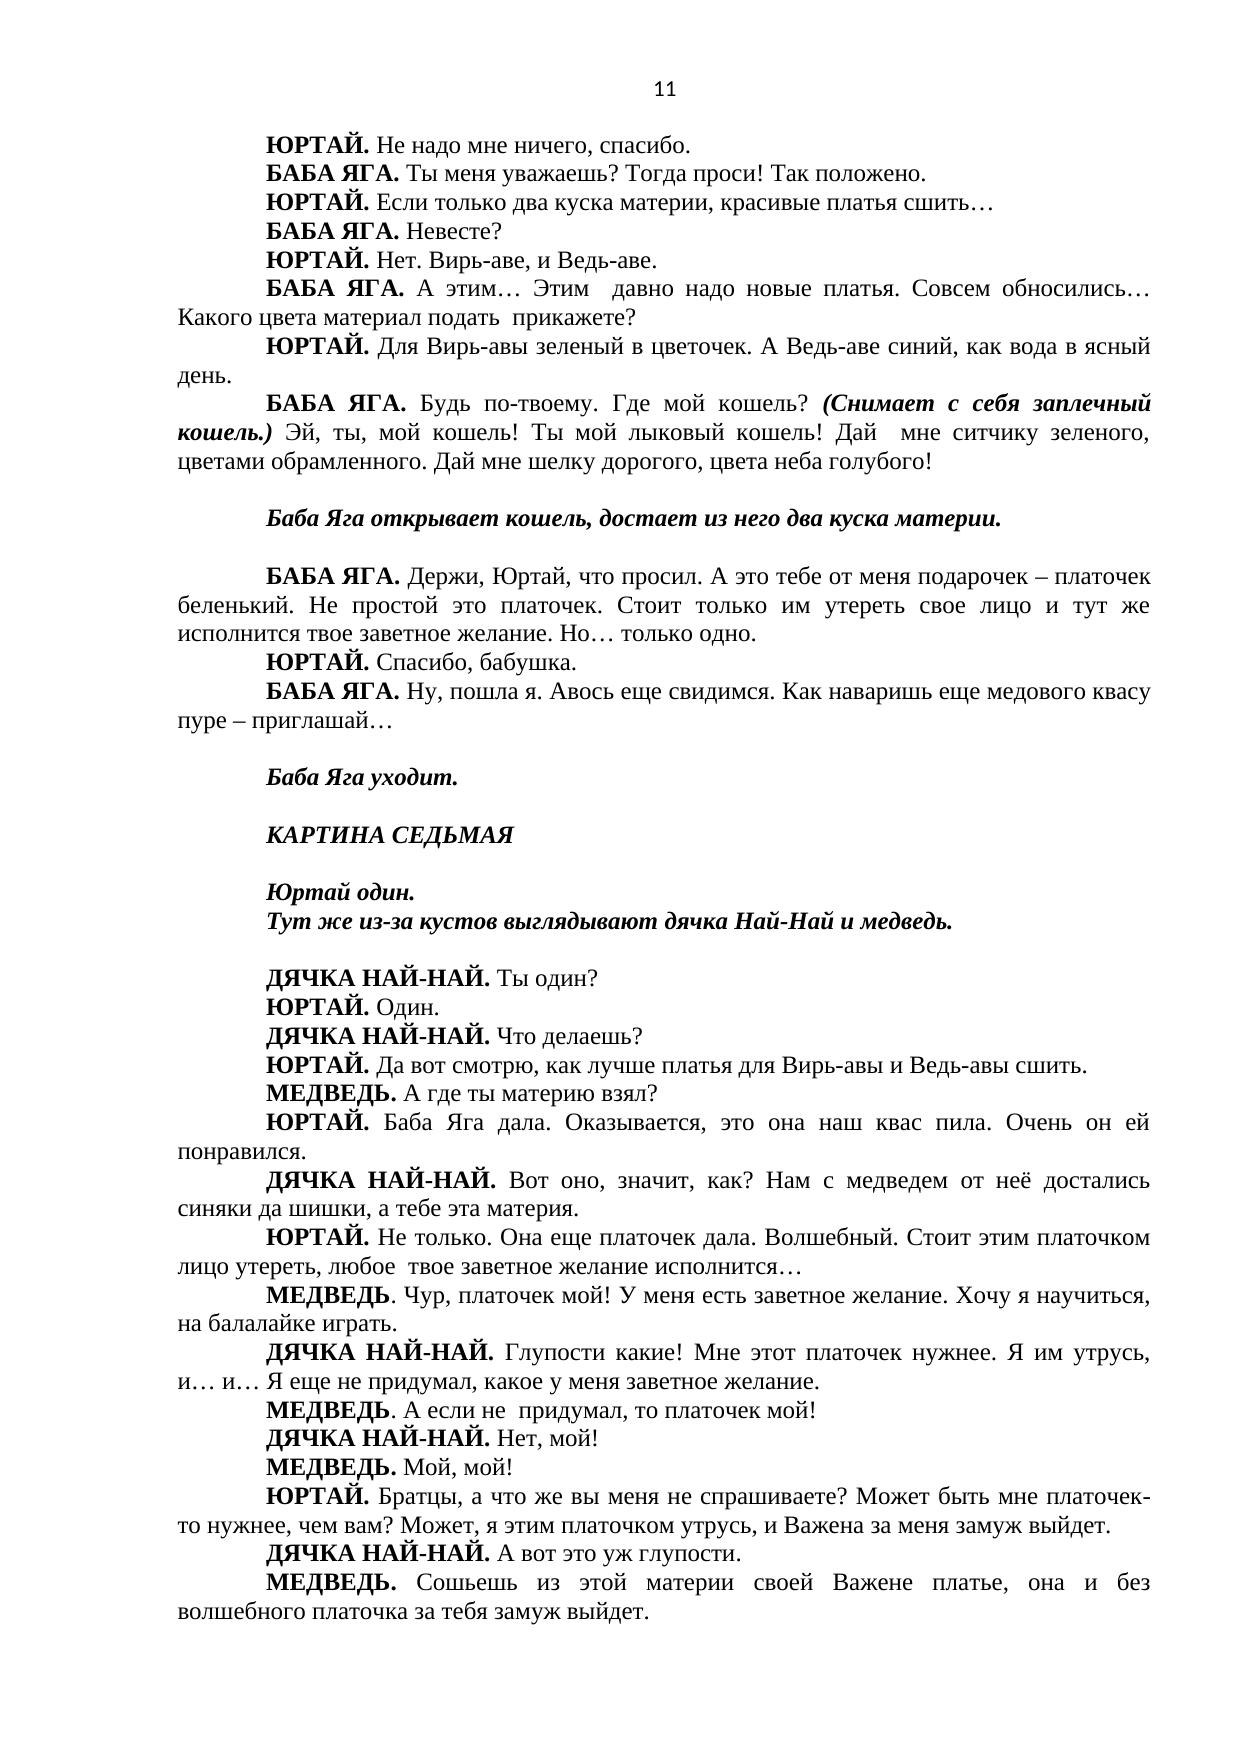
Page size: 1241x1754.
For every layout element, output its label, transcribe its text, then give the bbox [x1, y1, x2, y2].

text МЕДВЕДЬ. Сошьешь из этой материи своей Важене платье, она и без волшебного платочка за тебя замуж выйдет. [177, 1567, 1152, 1625]
text БАБА ЯГА. Ты меня уважаешь? Тогда проси! Так положено. [177, 158, 1152, 187]
text БАБА ЯГА. А этим… Этим давно надо новые платья. Совсем обносились… Какого цвета материал подать прикажете? [177, 273, 1152, 331]
text КАРТИНА СЕДЬМАЯ [177, 820, 1152, 848]
text ЮРТАЙ. Один. [177, 992, 1152, 1021]
text Тут же из-за кустов выглядывают дячка Най-Най и медведь. [177, 906, 1152, 935]
text Баба Яга открывает кошель, достает из него два куска материи. [177, 503, 1152, 532]
text Юртай один. [177, 877, 1152, 906]
text ДЯЧКА НАЙ-НАЙ. Глупости какие! Мне этот платочек нужнее. Я им утрусь, и… и… Я еще не придумал, какое у меня заветное желание. [177, 1337, 1152, 1395]
text ДЯЧКА НАЙ-НАЙ. Что делаешь? [177, 1021, 1152, 1050]
text МЕДВЕДЬ. А если не придумал, то платочек мой! [177, 1395, 1152, 1423]
text БАБА ЯГА. Ну, пошла я. Авось еще свидимся. Как наваришь еще медового квасу пуре – приглашай… [177, 676, 1152, 733]
text БАБА ЯГА. Держи, Юртай, что просил. А это тебе от меня подарочек – платочек беленький. Не простой это платочек. Стоит только им утереть свое лицо и тут же исполнится твое заветное желание. Но… только одно. [177, 561, 1152, 647]
text ЮРТАЙ. Не только. Она еще платочек дала. Волшебный. Стоит этим платочком лицо утереть, любое твое заветное желание исполнится… [177, 1222, 1152, 1280]
text ДЯЧКА НАЙ-НАЙ. Вот оно, значит, как? Нам с медведем от неё достались синяки да шишки, а тебе эта материя. [177, 1165, 1152, 1222]
text БАБА ЯГА. Будь по-твоему. Где мой кошель? (Снимает с себя заплечный кошель.) Эй, ты, мой кошель! Ты мой лыковый кошель! Дай мне ситчику зеленого, цветами обрамленного. Дай мне шелку дорогого, цвета неба голубого! [177, 388, 1152, 475]
text ЮРТАЙ. Не надо мне ничего, спасибо. [177, 130, 1152, 158]
text МЕДВЕДЬ. А где ты материю взял? [177, 1078, 1152, 1107]
text ЮРТАЙ. Нет. Вирь-аве, и Ведь-аве. [177, 245, 1152, 273]
text ЮРТАЙ. Да вот смотрю, как лучше платья для Вирь-авы и Ведь-авы сшить. [177, 1050, 1152, 1078]
text МЕДВЕДЬ. Чур, платочек мой! У меня есть заветное желание. Хочу я научиться, на балалайке играть. [177, 1280, 1152, 1337]
text ДЯЧКА НАЙ-НАЙ. Нет, мой! [177, 1423, 1152, 1452]
text ЮРТАЙ. Баба Яга дала. Оказывается, это она наш квас пила. Очень он ей понравился. [177, 1107, 1152, 1165]
text БАБА ЯГА. Невесте? [177, 216, 1152, 245]
text ЮРТАЙ. Для Вирь-авы зеленый в цветочек. А Ведь-аве синий, как вода в ясный день. [177, 331, 1152, 388]
text ЮРТАЙ. Если только два куска материи, красивые платья сшить… [177, 187, 1152, 216]
text ЮРТАЙ. Спасибо, бабушка. [177, 647, 1152, 676]
text Баба Яга уходит. [177, 762, 1152, 791]
text ДЯЧКА НАЙ-НАЙ. Ты один? [177, 963, 1152, 992]
text МЕДВЕДЬ. Мой, мой! [177, 1452, 1152, 1481]
text ЮРТАЙ. Братцы, а что же вы меня не спрашиваете? Может быть мне платочек-то нужнее, чем вам? Может, я этим платочком утрусь, и Важена за меня замуж выйдет. [177, 1481, 1152, 1538]
text ДЯЧКА НАЙ-НАЙ. А вот это уж глупости. [177, 1538, 1152, 1567]
